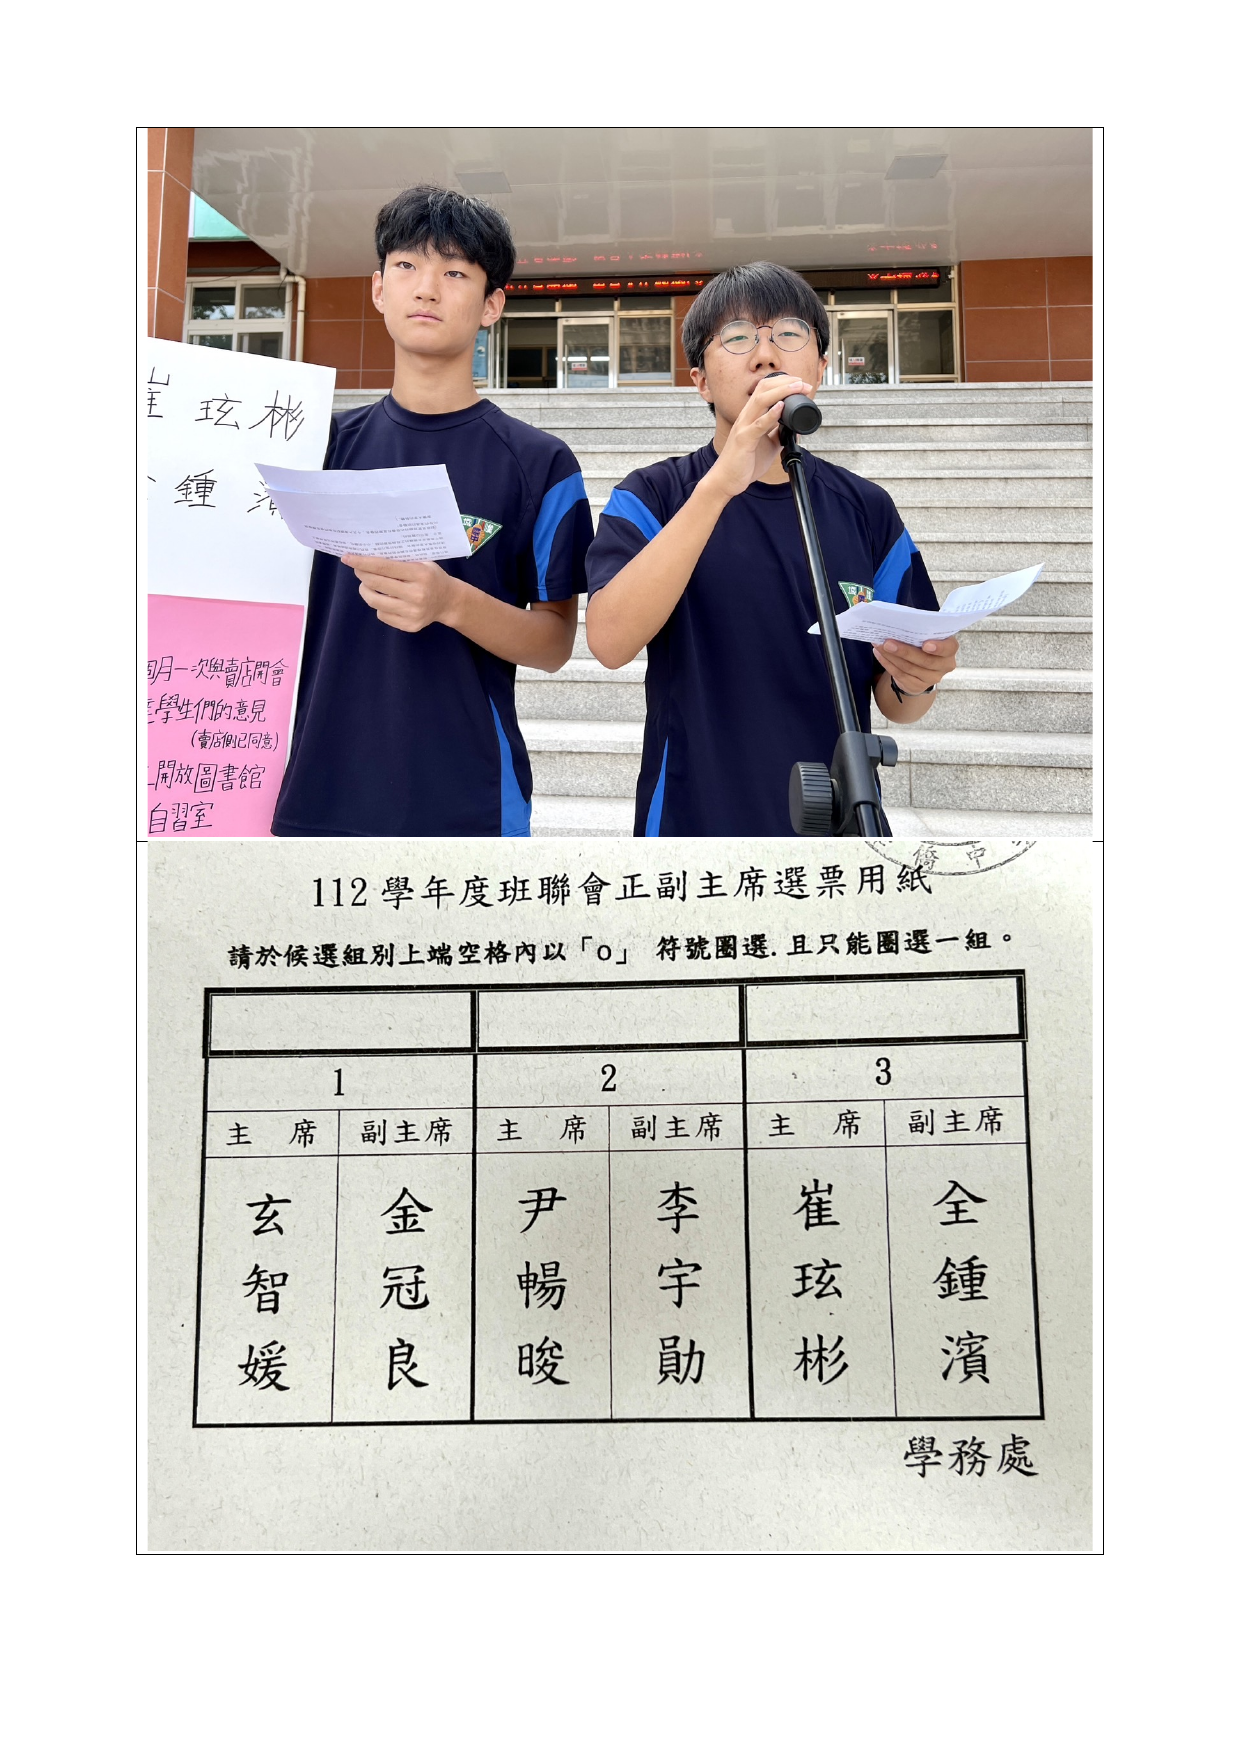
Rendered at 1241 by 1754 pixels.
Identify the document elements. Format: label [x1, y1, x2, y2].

table_cell [137, 842, 1103, 1554]
picture [147, 128, 1093, 837]
picture [147, 841, 1093, 1551]
table_cell [137, 128, 1103, 841]
